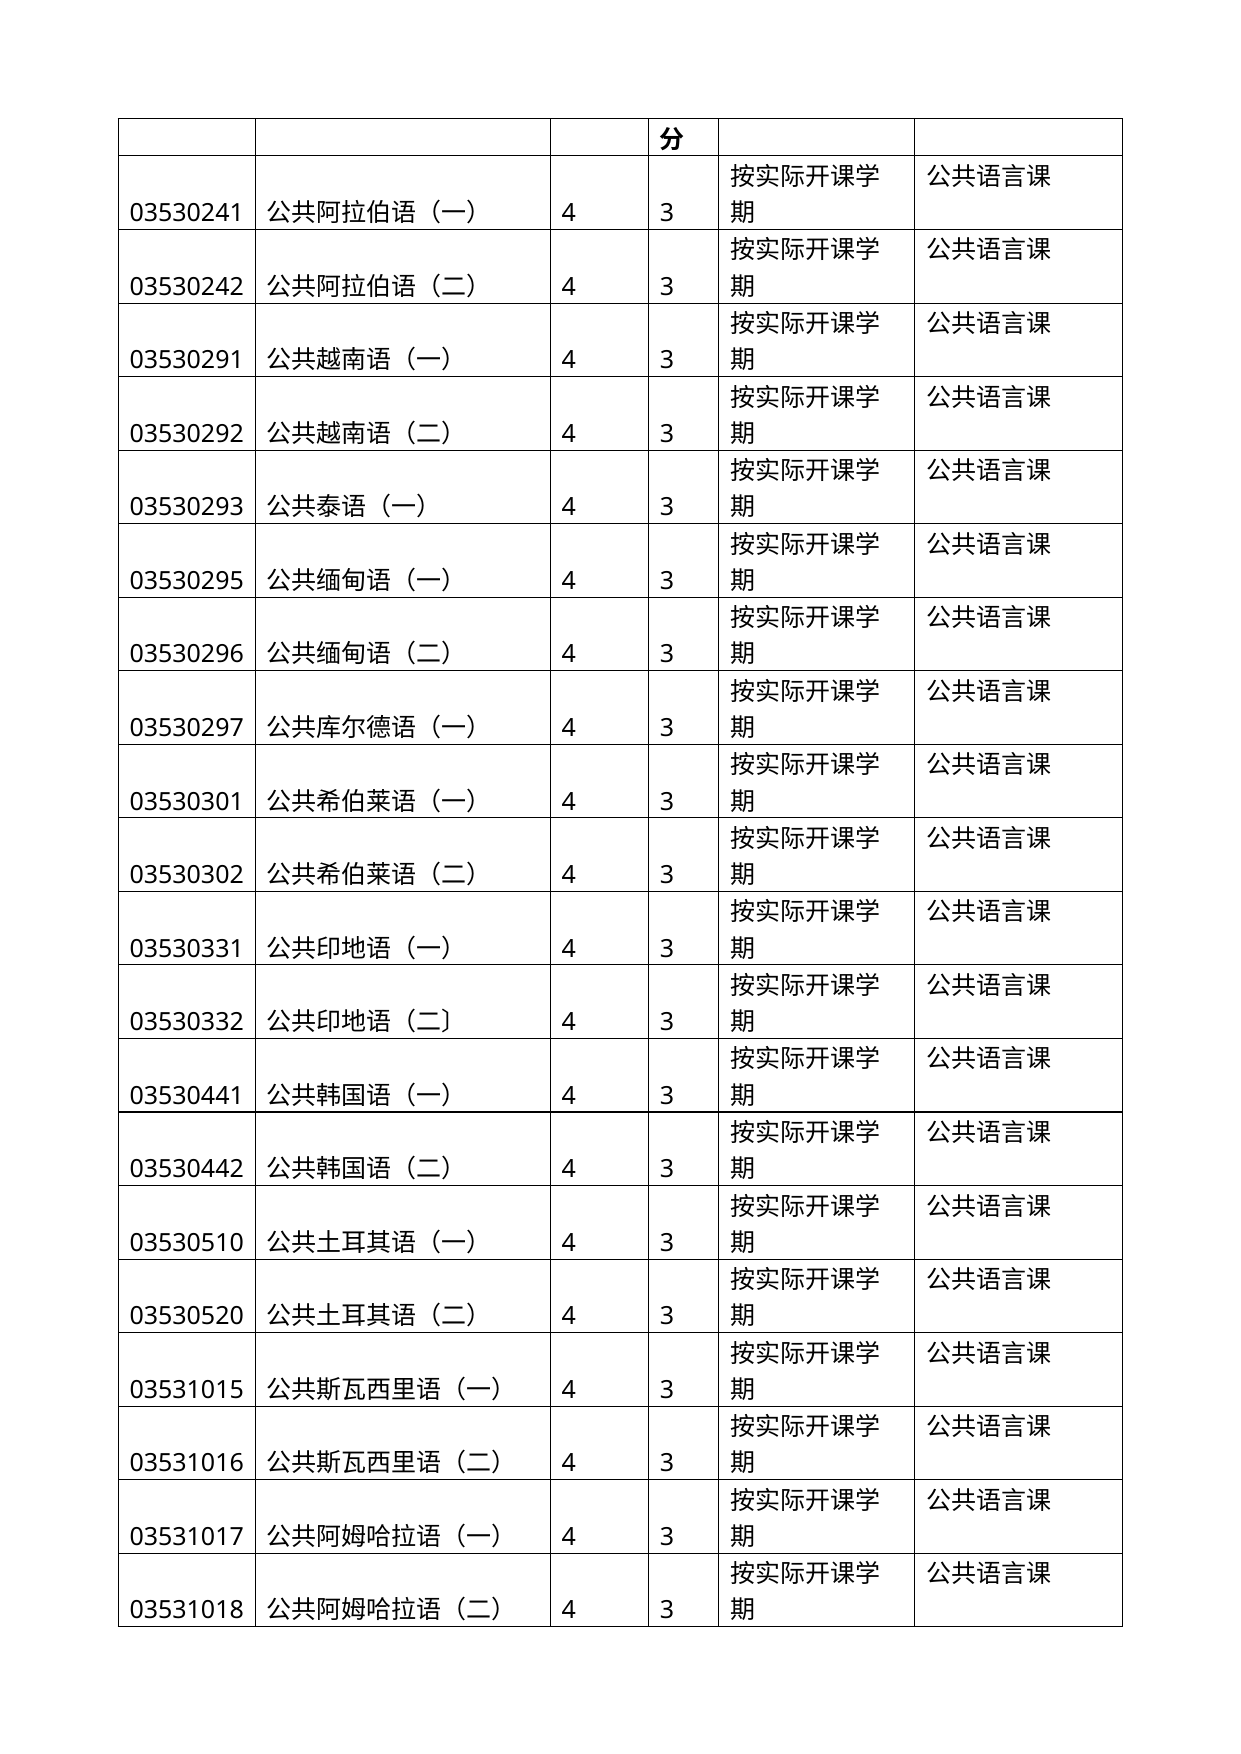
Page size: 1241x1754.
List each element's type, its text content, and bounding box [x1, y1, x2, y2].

table_cell 03530295 [119, 524, 255, 597]
table_cell 公共泰语（一） [256, 451, 550, 523]
table_cell 按实际开课学期 [719, 671, 914, 744]
table_cell 公共阿姆哈拉语（二） [256, 1554, 550, 1626]
table_header 学分 [649, 119, 718, 155]
table_cell 按实际开课学期 [719, 156, 914, 229]
table_cell 3 [649, 1333, 718, 1406]
table_cell 03530302 [119, 818, 255, 891]
table_cell 03530520 [119, 1260, 255, 1332]
table_cell 4 [551, 598, 648, 670]
table_cell 按实际开课学期 [719, 1554, 914, 1626]
table_cell 03530291 [119, 304, 255, 376]
table_cell 公共语言课 [915, 671, 1122, 744]
table_cell 4 [551, 1260, 648, 1332]
table_cell 4 [551, 892, 648, 964]
table_cell 03531018 [119, 1554, 255, 1626]
table_cell 公共印地语（一） [256, 892, 550, 964]
table_cell 按实际开课学期 [719, 1039, 914, 1111]
table_cell 4 [551, 1407, 648, 1479]
table_cell 3 [649, 377, 718, 449]
table_cell 按实际开课学期 [719, 745, 914, 817]
table_cell 按实际开课学期 [719, 304, 914, 376]
table_cell 4 [551, 671, 648, 744]
table_cell 3 [649, 1039, 718, 1111]
table_cell 3 [649, 1260, 718, 1332]
table_cell 3 [649, 965, 718, 1038]
table_cell 03530332 [119, 965, 255, 1038]
table_cell 公共希伯莱语（二） [256, 818, 550, 891]
table_cell 按实际开课学期 [719, 1260, 914, 1332]
table_cell 公共土耳其语（二） [256, 1260, 550, 1332]
table_header 开课学期 [719, 119, 914, 155]
table_cell 公共阿拉伯语（一） [256, 156, 550, 229]
table_cell 4 [551, 1039, 648, 1111]
table_header 课程名称 [256, 119, 550, 155]
table_cell 公共斯瓦西里语（二） [256, 1407, 550, 1479]
table_cell 4 [551, 377, 648, 449]
table_cell 公共语言课 [915, 892, 1122, 964]
table_header 周学时 [551, 119, 648, 155]
table_cell 按实际开课学期 [719, 892, 914, 964]
table_cell 03530293 [119, 451, 255, 523]
table_cell 3 [649, 451, 718, 523]
table_cell 03530292 [119, 377, 255, 449]
table_cell 4 [551, 965, 648, 1038]
table_cell 03530301 [119, 745, 255, 817]
table_cell 3 [649, 598, 718, 670]
table_cell 3 [649, 524, 718, 597]
table_cell 公共库尔德语（一） [256, 671, 550, 744]
table_cell 4 [551, 1333, 648, 1406]
table_cell 公共语言课 [915, 1260, 1122, 1332]
table_cell 4 [551, 451, 648, 523]
table_cell 03530510 [119, 1186, 255, 1258]
table_cell 4 [551, 1186, 648, 1258]
table_cell 公共语言课 [915, 451, 1122, 523]
table_cell 公共缅甸语（二） [256, 598, 550, 670]
table_cell 3 [649, 230, 718, 302]
table_cell 公共语言课 [915, 1480, 1122, 1553]
table_cell 按实际开课学期 [719, 1113, 914, 1185]
table_cell 3 [649, 818, 718, 891]
table_cell 03530296 [119, 598, 255, 670]
table_cell 3 [649, 745, 718, 817]
table_cell 公共希伯莱语（一） [256, 745, 550, 817]
table_cell 公共语言课 [915, 1554, 1122, 1626]
table_cell 公共语言课 [915, 1113, 1122, 1185]
table_cell 公共斯瓦西里语（一） [256, 1333, 550, 1406]
table_cell 公共缅甸语（一） [256, 524, 550, 597]
table_cell 公共印地语（二〕 [256, 965, 550, 1038]
table_cell 03531016 [119, 1407, 255, 1479]
table_cell 按实际开课学期 [719, 818, 914, 891]
table_cell 公共语言课 [915, 598, 1122, 670]
table_cell 公共语言课 [915, 818, 1122, 891]
table_cell 4 [551, 1554, 648, 1626]
table_cell 03531015 [119, 1333, 255, 1406]
table_cell 公共语言课 [915, 1039, 1122, 1111]
table_cell 公共韩国语（二） [256, 1113, 550, 1185]
table_cell 公共越南语（二） [256, 377, 550, 449]
table_cell 3 [649, 304, 718, 376]
table_cell 03530241 [119, 156, 255, 229]
table_cell 3 [649, 1407, 718, 1479]
table_cell 4 [551, 230, 648, 302]
table_cell 3 [649, 1186, 718, 1258]
table_cell 公共阿拉伯语（二） [256, 230, 550, 302]
table_cell 按实际开课学期 [719, 451, 914, 523]
table_cell 4 [551, 156, 648, 229]
table_cell 4 [551, 818, 648, 891]
table_cell 公共语言课 [915, 1333, 1122, 1406]
table_cell 4 [551, 1480, 648, 1553]
table_cell 按实际开课学期 [719, 965, 914, 1038]
table_cell 按实际开课学期 [719, 1480, 914, 1553]
table_cell 03530442 [119, 1113, 255, 1185]
table_cell 03530331 [119, 892, 255, 964]
table_cell 按实际开课学期 [719, 230, 914, 302]
table_cell 4 [551, 524, 648, 597]
table_cell 3 [649, 671, 718, 744]
table_cell 3 [649, 1554, 718, 1626]
table_header 备注 [915, 119, 1122, 155]
table_cell 3 [649, 892, 718, 964]
table_cell 按实际开课学期 [719, 377, 914, 449]
table_cell 3 [649, 1480, 718, 1553]
table_cell 公共越南语（一） [256, 304, 550, 376]
table_cell 3 [649, 156, 718, 229]
table_cell 03530242 [119, 230, 255, 302]
table_cell 按实际开课学期 [719, 524, 914, 597]
table_cell 公共语言课 [915, 304, 1122, 376]
table_cell 公共语言课 [915, 524, 1122, 597]
table_cell 4 [551, 745, 648, 817]
table_cell 公共语言课 [915, 156, 1122, 229]
table_cell 公共语言课 [915, 745, 1122, 817]
table_cell 公共语言课 [915, 1407, 1122, 1479]
table_cell 公共韩国语（一） [256, 1039, 550, 1111]
table_cell 03530297 [119, 671, 255, 744]
table_cell 公共语言课 [915, 965, 1122, 1038]
table_cell 公共语言课 [915, 1186, 1122, 1258]
table_cell 按实际开课学期 [719, 598, 914, 670]
table_header 旧课号 [119, 119, 255, 155]
table_cell 4 [551, 304, 648, 376]
table_cell 公共语言课 [915, 230, 1122, 302]
table_cell 按实际开课学期 [719, 1186, 914, 1258]
table_cell 公共土耳其语（一） [256, 1186, 550, 1258]
table_cell 按实际开课学期 [719, 1333, 914, 1406]
table_cell 03531017 [119, 1480, 255, 1553]
table_cell 公共语言课 [915, 377, 1122, 449]
table_cell 03530441 [119, 1039, 255, 1111]
table_cell 3 [649, 1113, 718, 1185]
table_cell 按实际开课学期 [719, 1407, 914, 1479]
table_cell 4 [551, 1113, 648, 1185]
table_cell 公共阿姆哈拉语（一） [256, 1480, 550, 1553]
